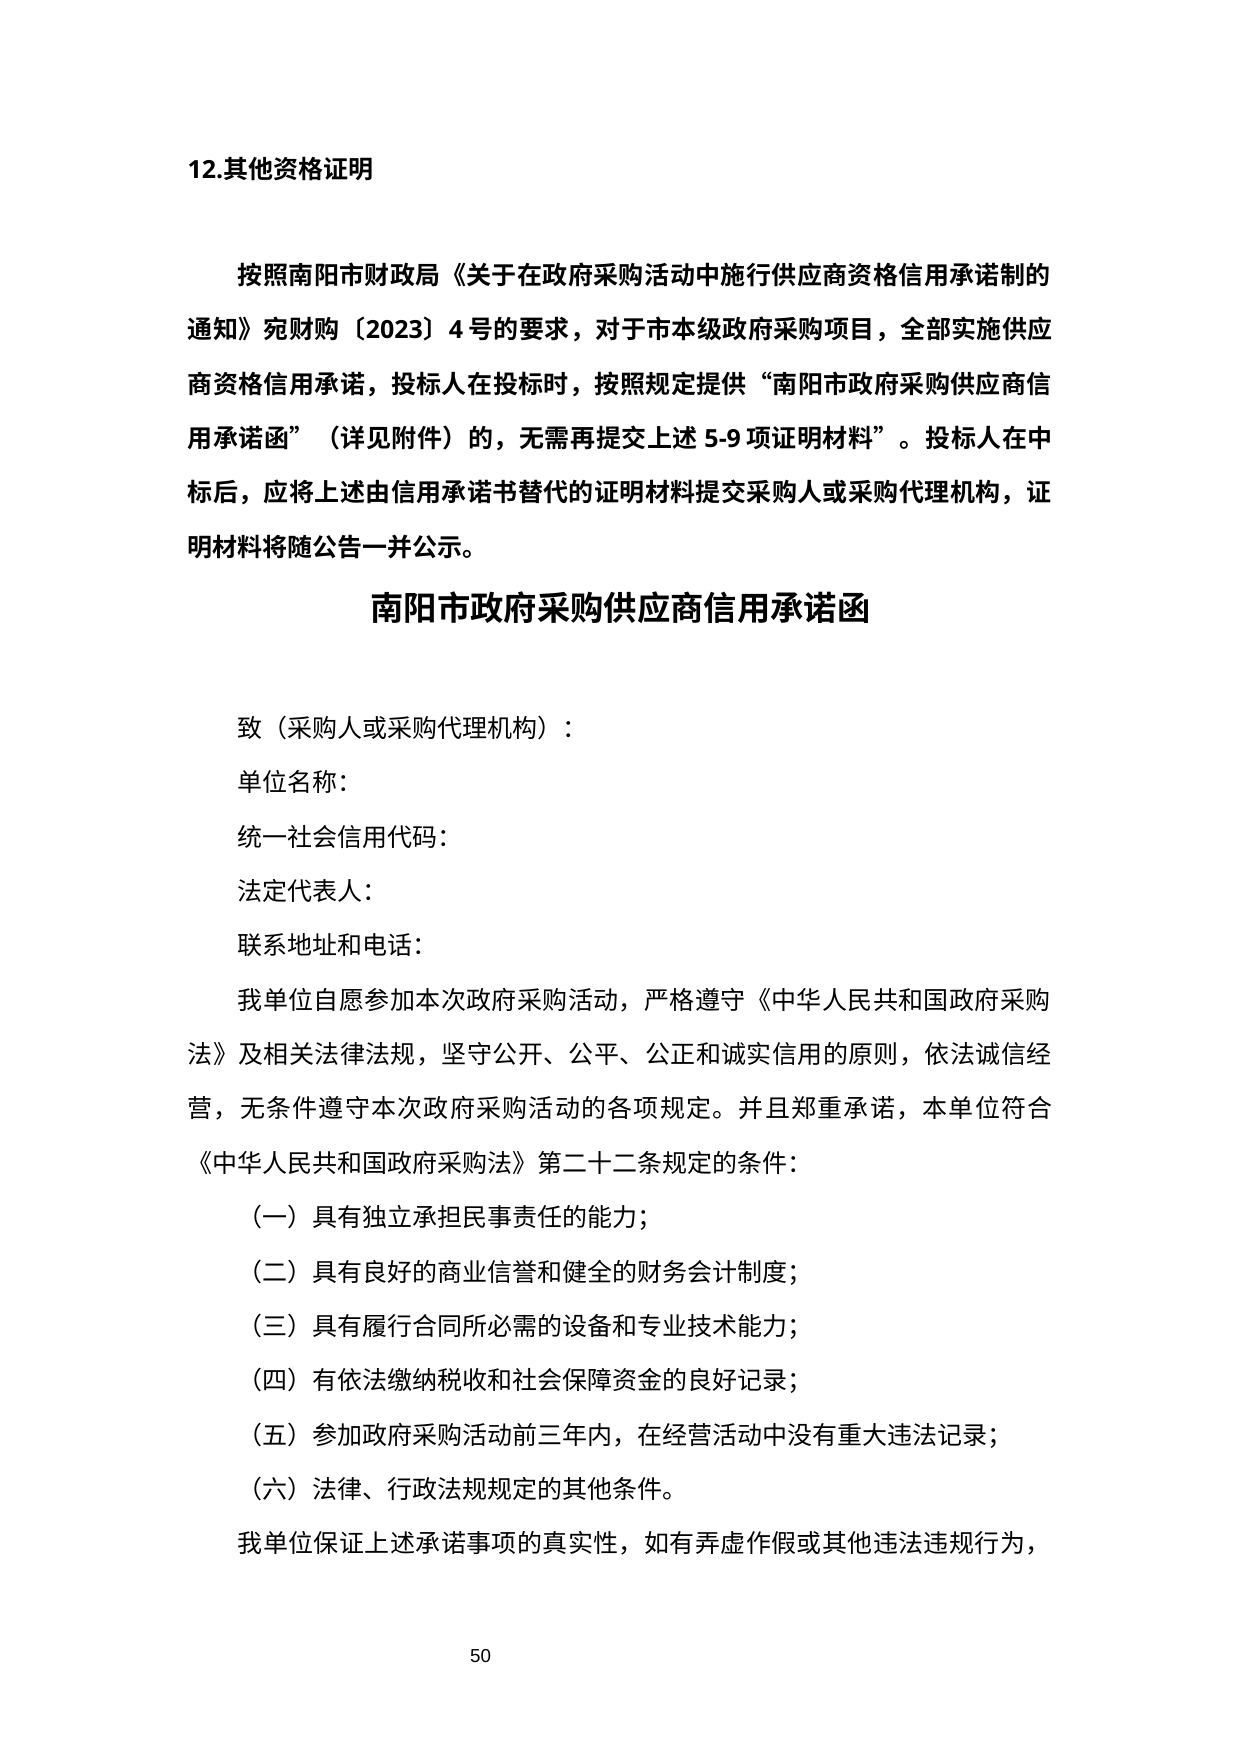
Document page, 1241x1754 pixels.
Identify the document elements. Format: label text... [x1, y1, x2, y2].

text （二）具有良好的商业信誉和健全的财务会计制度； [187, 1252, 1053, 1288]
list 12.其他资格证明 [187, 150, 1053, 186]
text 联系地址和电话： [187, 926, 1053, 962]
text 南阳市政府采购供应商信用承诺函 [187, 582, 1053, 630]
text （一）具有独立承担民事责任的能力； [187, 1198, 1053, 1234]
text 我单位自愿参加本次政府采购活动，严格遵守《中华人民共和国政府采购法》及相关法律法规，坚守公开、公平、公正和诚实信用的原则，依法诚信经营，无条件遵守本次政府采购活动的各项规定。并且郑重承诺，本单位符合《中华人民共和国政府采购法》第二十二条规定的条件： [187, 980, 1053, 1179]
text 统一社会信用代码： [187, 817, 1053, 853]
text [187, 1524, 1053, 1560]
text （三）具有履行合同所必需的设备和专业技术能力； [187, 1306, 1053, 1343]
text （五）参加政府采购活动前三年内，在经营活动中没有重大违法记录； [187, 1415, 1053, 1451]
text （六）法律、行政法规规定的其他条件。 [187, 1469, 1053, 1506]
text 法定代表人： [187, 871, 1053, 908]
text （四）有依法缴纳税收和社会保障资金的良好记录； [187, 1361, 1053, 1397]
text 单位名称： [187, 763, 1053, 799]
text 致（采购人或采购代理机构）： [187, 708, 1053, 744]
list 按照南阳市财政局《关于在政府采购活动中施行供应商资格信用承诺制的通知》宛财购〔2023〕4号的要求，对于市本级政府采购项目，全部实施供应商资格信用承诺，投标人在投标时，按照规定提供“南阳市政府采购供应商信用承诺函”（详见附件）的，无需再提交上述5-9项证明材料”。投标人在中标后，应将上述由信用承诺书替代的证明材料提交采购人或采购代理机构，证明材料将随公告一并公示。 [187, 255, 1053, 563]
